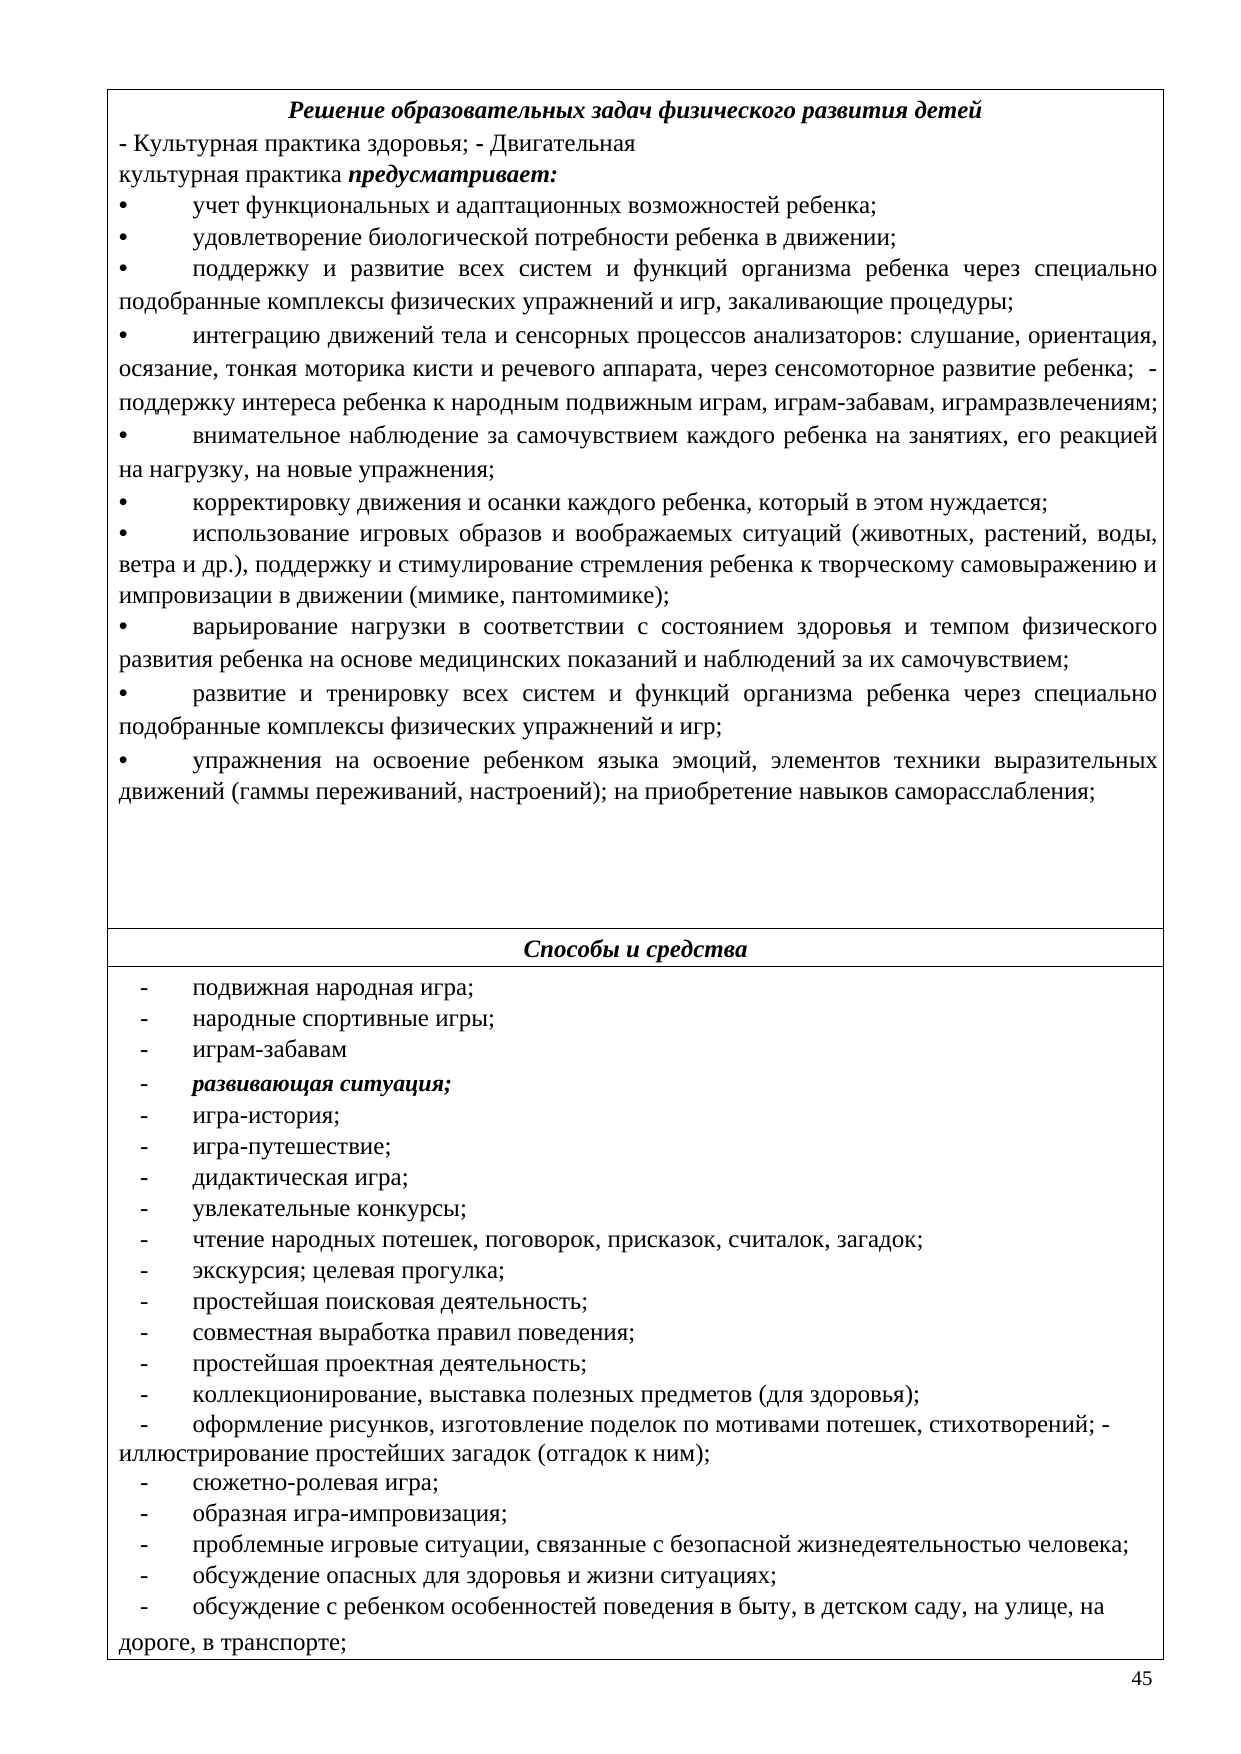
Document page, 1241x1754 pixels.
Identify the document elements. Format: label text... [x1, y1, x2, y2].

table_cell Решение образовательных задач физического развития детей - Культурная практика здоровья; - Двигательная культурная практика предусматривает: учет функциональных и адаптационных возможностей ребенка; удовлетворение биологической потребности ребенка в движении; поддержку и развитие всех систем и функций организма ребенка через специально подобранные комплексы физических упражнений и игр, закаливающие процедуры; интеграцию движений тела и сенсорных процессов анализаторов: слушание, ориентация, осязание, тонкая моторика кисти и речевого аппарата, через сенсомоторное развитие ребенка; - поддержку интереса ребенка к народным подвижным играм, играм-забавам, играмразвлечениям; внимательное наблюдение за самочувствием каждого ребенка на занятиях, его реакцией на нагрузку, на новые упражнения; корректировку движения и осанки каждого ребенка, который в этом нуждается; использование игровых образов и воображаемых ситуаций (животных, растений, воды, ветра и др.), поддержку и стимулирование стремления ребенка к творческому самовыражению и импровизации в движении (мимике, пантомимике); варьирование нагрузки в соответствии с состоянием здоровья и темпом физического развития ребенка на основе медицинских показаний и наблюдений за их самочувствием; развитие и тренировку всех систем и функций организма ребенка через специально подобранные комплексы физических упражнений и игр; упражнения на освоение ребенком языка эмоций, элементов техники выразительных движений (гаммы переживаний, настроений); на приобретение навыков саморасслабления; [108, 90, 1163, 928]
table_cell подвижная народная игра; народные спортивные игры; играм-забавам развивающая ситуация; игра-история; игра-путешествие; дидактическая игра; увлекательные конкурсы; чтение народных потешек, поговорок, присказок, считалок, загадок; экскурсия; целевая прогулка; простейшая поисковая деятельность; совместная выработка правил поведения; простейшая проектная деятельность; коллекционирование, выставка полезных предметов (для здоровья); оформление рисунков, изготовление поделок по мотивами потешек, стихотворений; - иллюстрирование простейших загадок (отгадок к ним); сюжетно-ролевая игра; образная игра-импровизация; проблемные игровые ситуации, связанные с безопасной жизнедеятельностью человека; обсуждение опасных для здоровья и жизни ситуациях; обсуждение с ребенком особенностей поведения в быту, в детском саду, на улице, на дороге, в транспорте; [108, 967, 1163, 1659]
table_cell Способы и средства [108, 929, 1163, 966]
